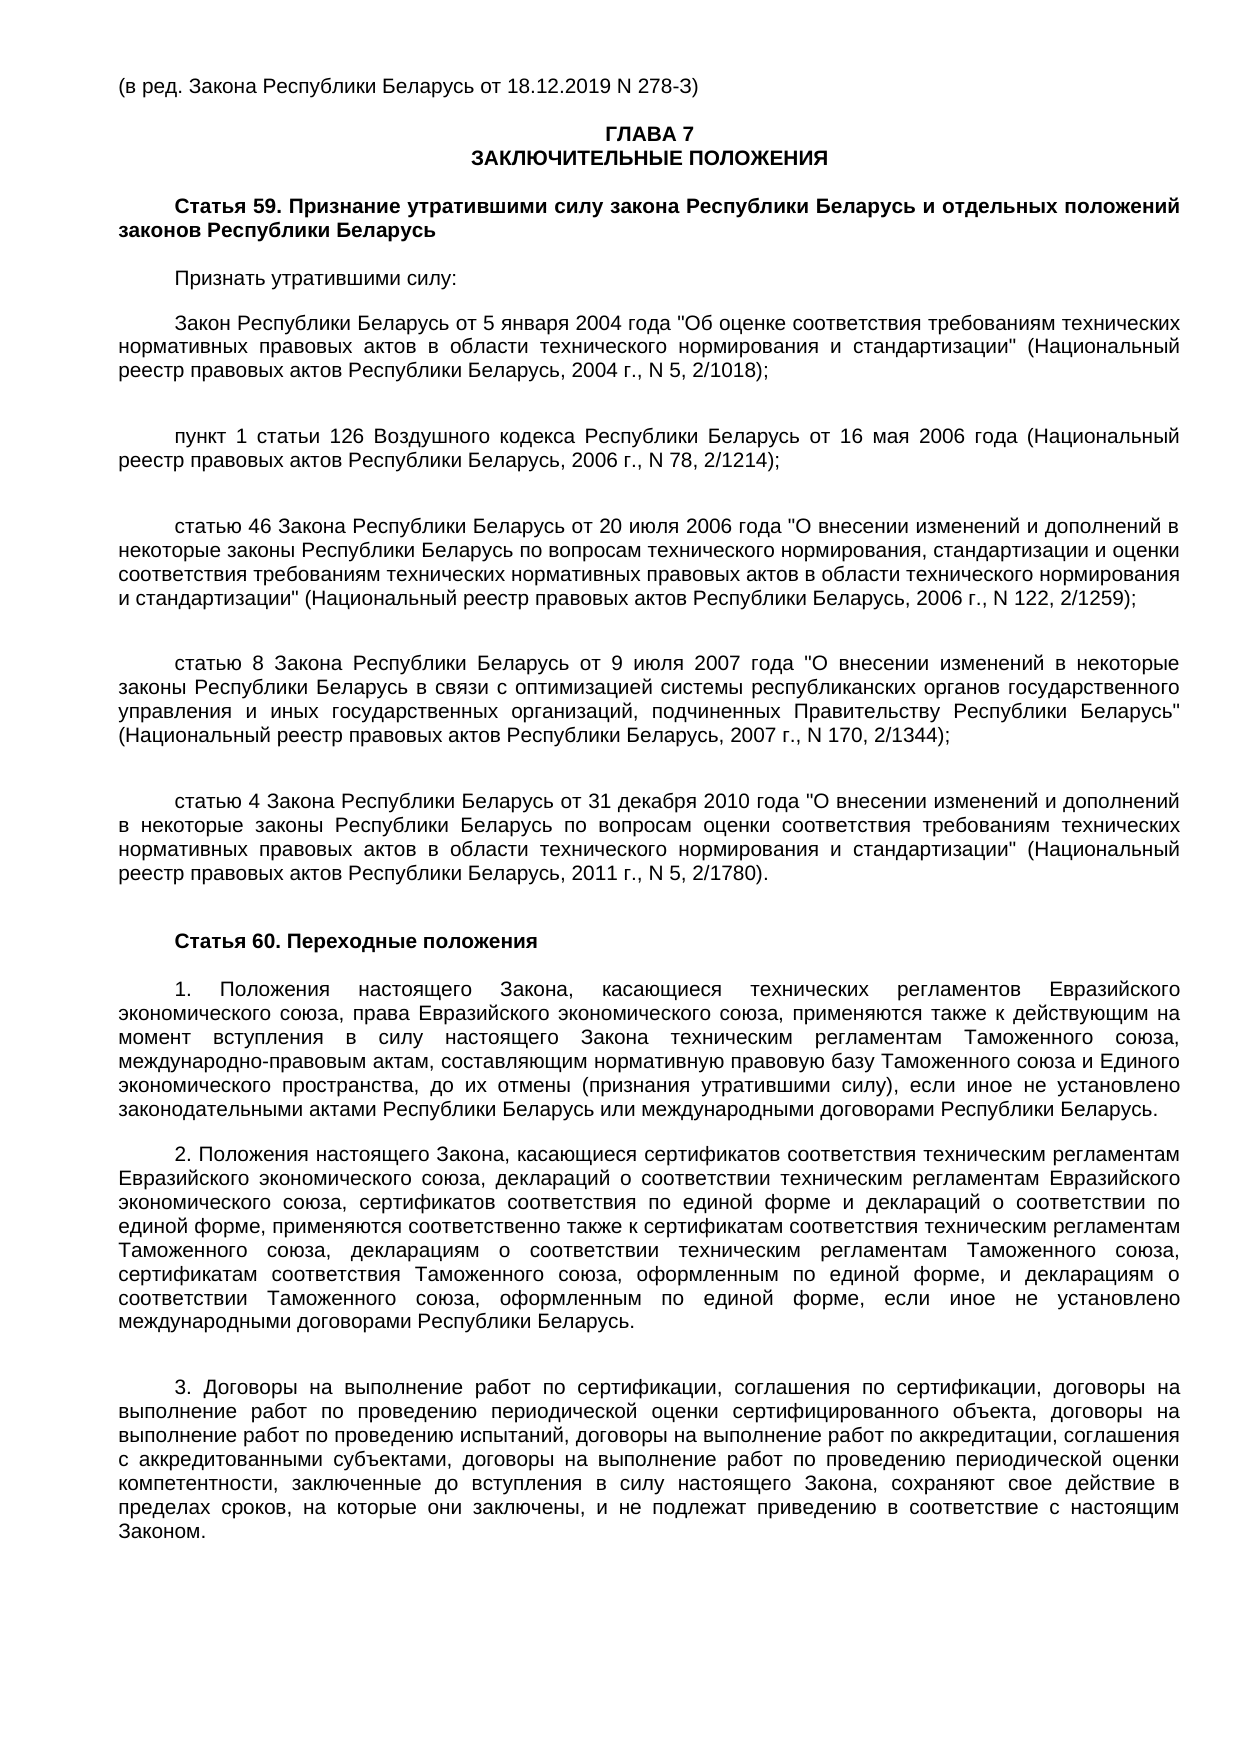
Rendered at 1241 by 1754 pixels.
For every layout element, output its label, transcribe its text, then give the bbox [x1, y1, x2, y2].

text статью 4 Закона Республики Беларусь от 31 декабря 2010 года "О внесении изменений и дополнений в некоторые законы Республики Беларусь по вопросам оценки соответствия требованиям технических нормативных правовых актов в области технического нормирования и стандартизации" (Национальный реестр правовых актов Республики Беларусь, 2011 г., N 5, 2/1780). [118, 788, 1181, 884]
text статью 8 Закона Республики Беларусь от 9 июля 2007 года "О внесении изменений в некоторые законы Республики Беларусь в связи с оптимизацией системы республиканских органов государственного управления и иных государственных организаций, подчиненных Правительству Республики Беларусь" (Национальный реестр правовых актов Республики Беларусь, 2007 г., N 170, 2/1344); [118, 651, 1181, 747]
text пункт 1 статьи 126 Воздушного кодекса Республики Беларусь от 16 мая 2006 года (Национальный реестр правовых актов Республики Беларусь, 2006 г., N 78, 2/1214); [118, 424, 1181, 472]
title ЗАКЛЮЧИТЕЛЬНЫЕ ПОЛОЖЕНИЯ [118, 146, 1181, 170]
text 1. Положения настоящего Закона, касающиеся технических регламентов Евразийского экономического союза, права Евразийского экономического союза, применяются также к действующим на момент вступления в силу настоящего Закона техническим регламентам Таможенного союза, международно-правовым актам, составляющим нормативную правовую базу Таможенного союза и Единого экономического пространства, до их отмены (признания утратившими силу), если иное не установлено законодательными актами Республики Беларусь или международными договорами Республики Беларусь. [118, 977, 1181, 1121]
text Статья 59. Признание утратившими силу закона Республики Беларусь и отдельных положений законов Республики Беларусь [118, 194, 1181, 242]
text (в ред. Закона Республики Беларусь от 18.12.2019 N 278-З) [118, 74, 1181, 98]
title ГЛАВА 7 [118, 122, 1181, 146]
text статью 46 Закона Республики Беларусь от 20 июля 2006 года "О внесении изменений и дополнений в некоторые законы Республики Беларусь по вопросам технического нормирования, стандартизации и оценки соответствия требованиям технических нормативных правовых актов в области технического нормирования и стандартизации" (Национальный реестр правовых актов Республики Беларусь, 2006 г., N 122, 2/1259); [118, 513, 1181, 609]
text 2. Положения настоящего Закона, касающиеся сертификатов соответствия техническим регламентам Евразийского экономического союза, деклараций о соответствии техническим регламентам Евразийского экономического союза, сертификатов соответствия по единой форме и деклараций о соответствии по единой форме, применяются соответственно также к сертификатам соответствия техническим регламентам Таможенного союза, декларациям о соответствии техническим регламентам Таможенного союза, сертификатам соответствия Таможенного союза, оформленным по единой форме, и декларациям о соответствии Таможенного союза, оформленным по единой форме, если иное не установлено международными договорами Республики Беларусь. [118, 1142, 1181, 1333]
text 3. Договоры на выполнение работ по сертификации, соглашения по сертификации, договоры на выполнение работ по проведению периодической оценки сертифицированного объекта, договоры на выполнение работ по проведению испытаний, договоры на выполнение работ по аккредитации, соглашения с аккредитованными субъектами, договоры на выполнение работ по проведению периодической оценки компетентности, заключенные до вступления в силу настоящего Закона, сохраняют свое действие в пределах сроков, на которые они заключены, и не подлежат приведению в соответствие с настоящим Законом. [118, 1375, 1181, 1543]
text Закон Республики Беларусь от 5 января 2004 года "Об оценке соответствия требованиям технических нормативных правовых актов в области технического нормирования и стандартизации" (Национальный реестр правовых актов Республики Беларусь, 2004 г., N 5, 2/1018); [118, 310, 1181, 382]
text Статья 60. Переходные положения [118, 929, 1181, 953]
text Признать утратившими силу: [118, 266, 1181, 289]
